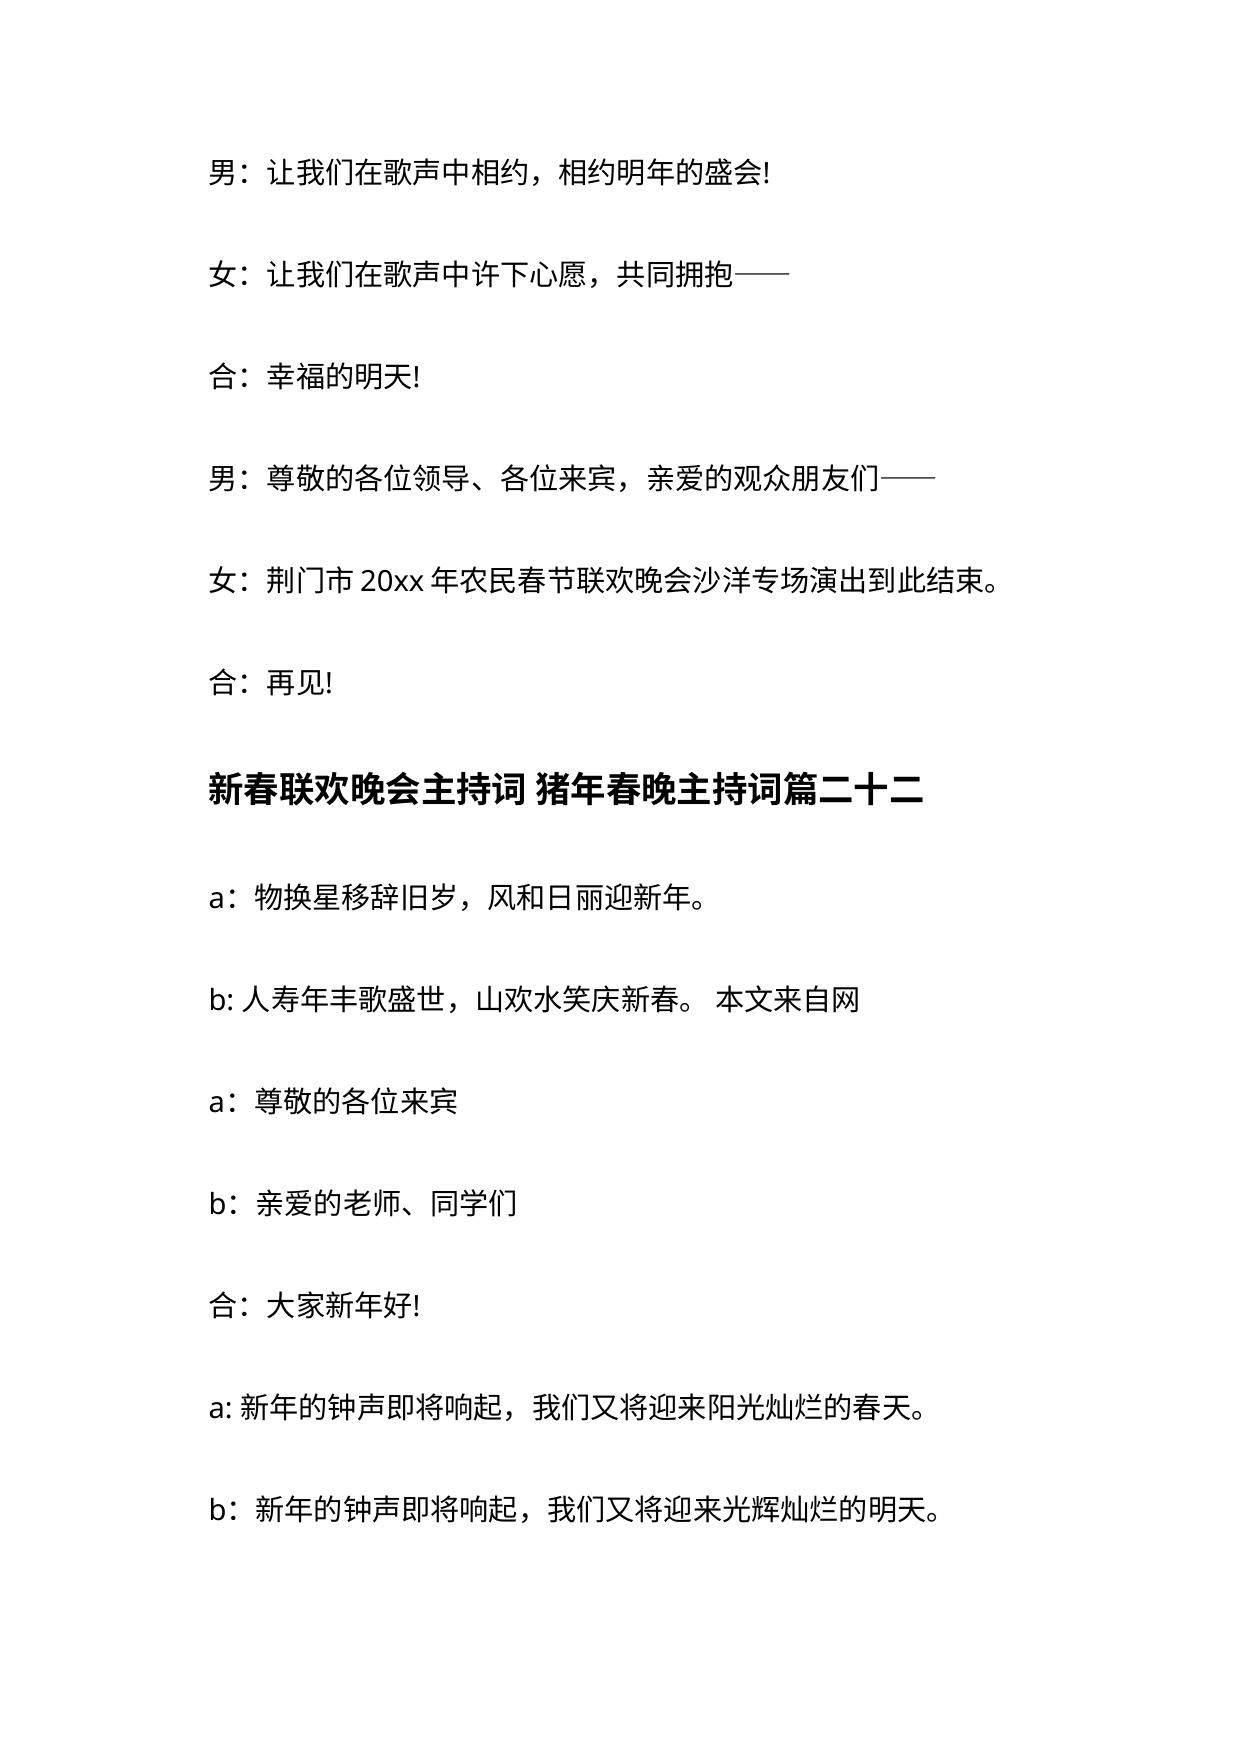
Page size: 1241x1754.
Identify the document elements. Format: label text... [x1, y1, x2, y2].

text 合：幸福的明天! [150, 354, 1090, 396]
text b：亲爱的老师、同学们 [150, 1181, 1090, 1223]
text b: 人寿年丰歌盛世，山欢水笑庆新春。 本文来自网 [150, 977, 1090, 1019]
text 女：荆门市20xx年农民春节联欢晚会沙洋专场演出到此结束。 [150, 557, 1090, 600]
text b：新年的钟声即将响起，我们又将迎来光辉灿烂的明天。 [150, 1487, 1090, 1529]
text 合：再见! [150, 659, 1090, 702]
text 女：让我们在歌声中许下心愿，共同拥抱—— [150, 252, 1090, 294]
text a：尊敬的各位来宾 [150, 1079, 1090, 1121]
text 合：大家新年好! [150, 1283, 1090, 1325]
text a: 新年的钟声即将响起，我们又将迎来阳光灿烂的春天。 [150, 1385, 1090, 1427]
text 新春联欢晚会主持词 猪年春晚主持词篇二十二 [150, 761, 1090, 813]
text 男：让我们在歌声中相约，相约明年的盛会! [150, 150, 1090, 192]
text 男：尊敬的各位领导、各位来宾，亲爱的观众朋友们—— [150, 456, 1090, 498]
text a：物换星移辞旧岁，风和日丽迎新年。 [150, 875, 1090, 917]
